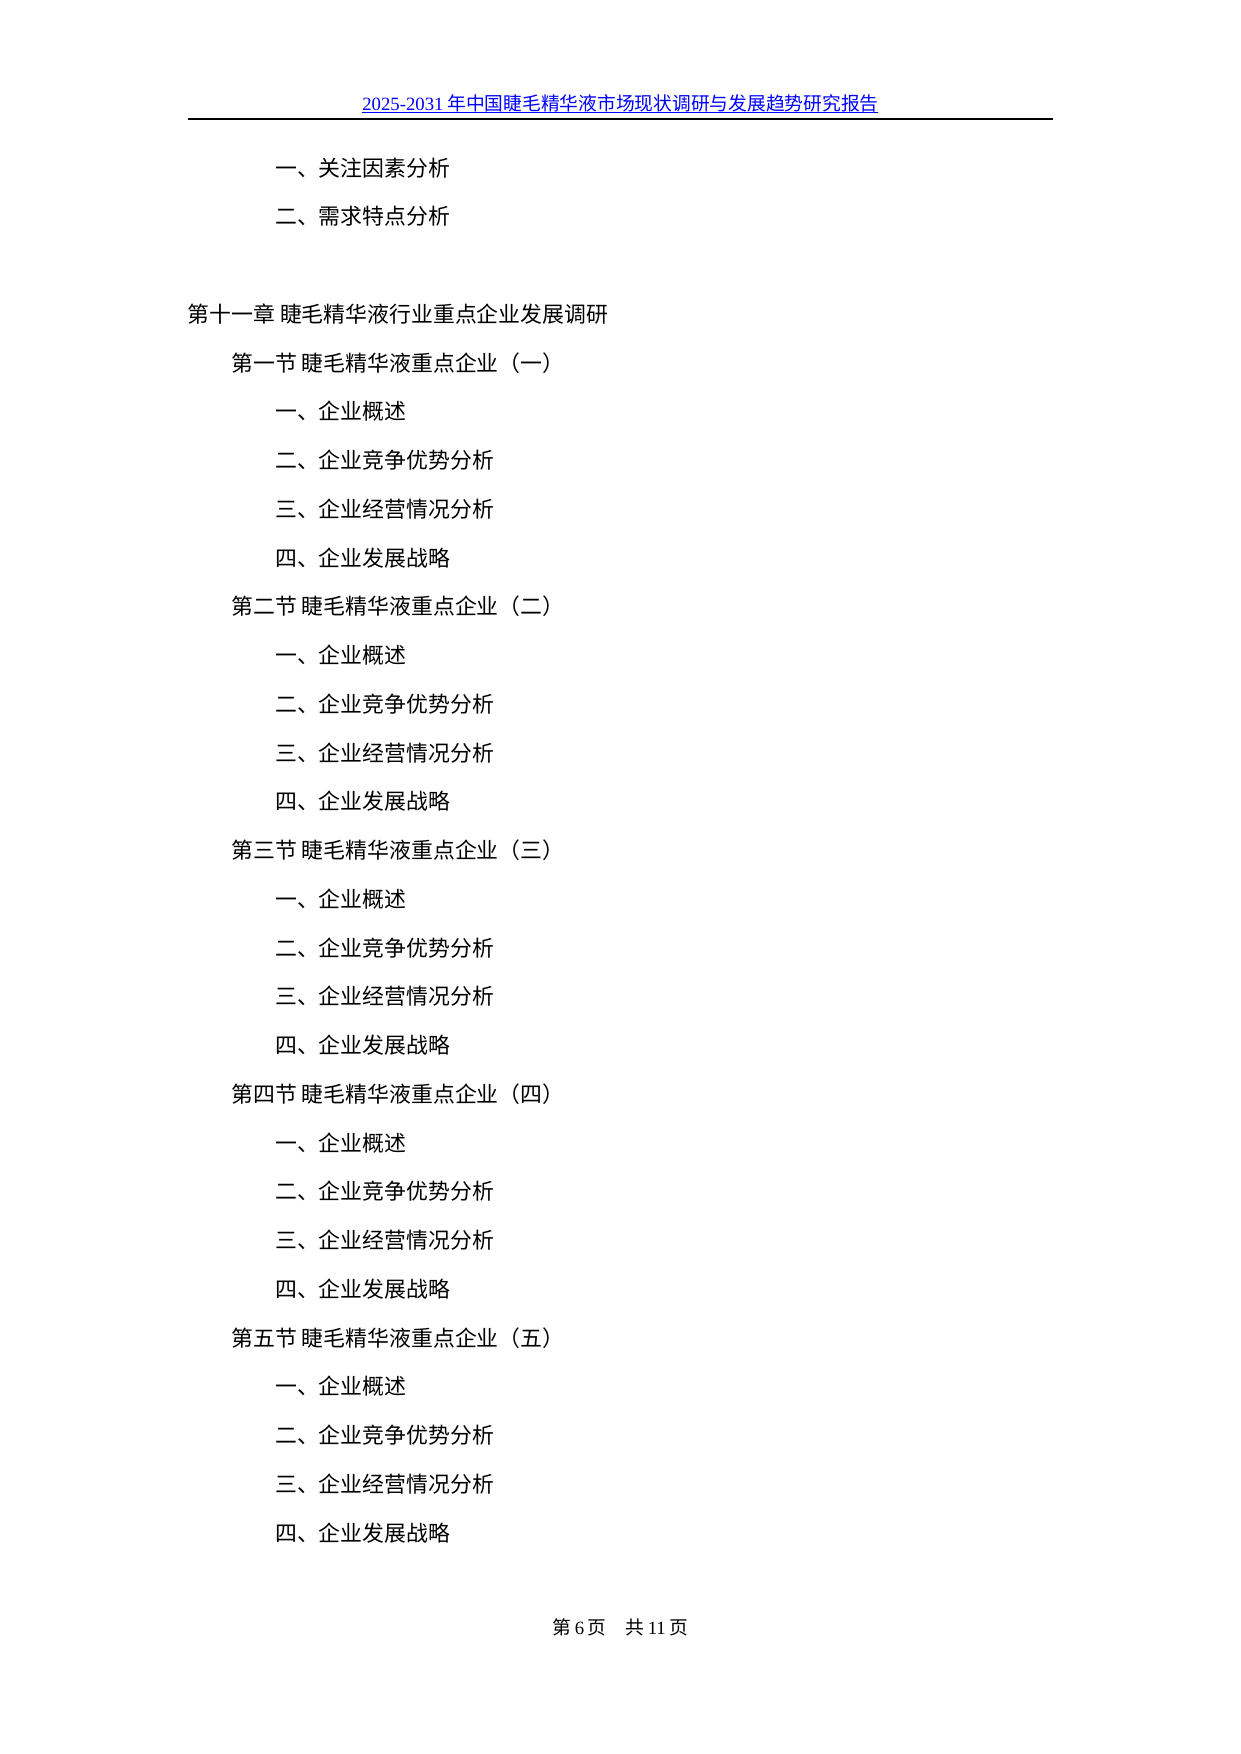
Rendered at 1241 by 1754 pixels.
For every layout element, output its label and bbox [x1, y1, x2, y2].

text [187, 150, 1053, 1548]
